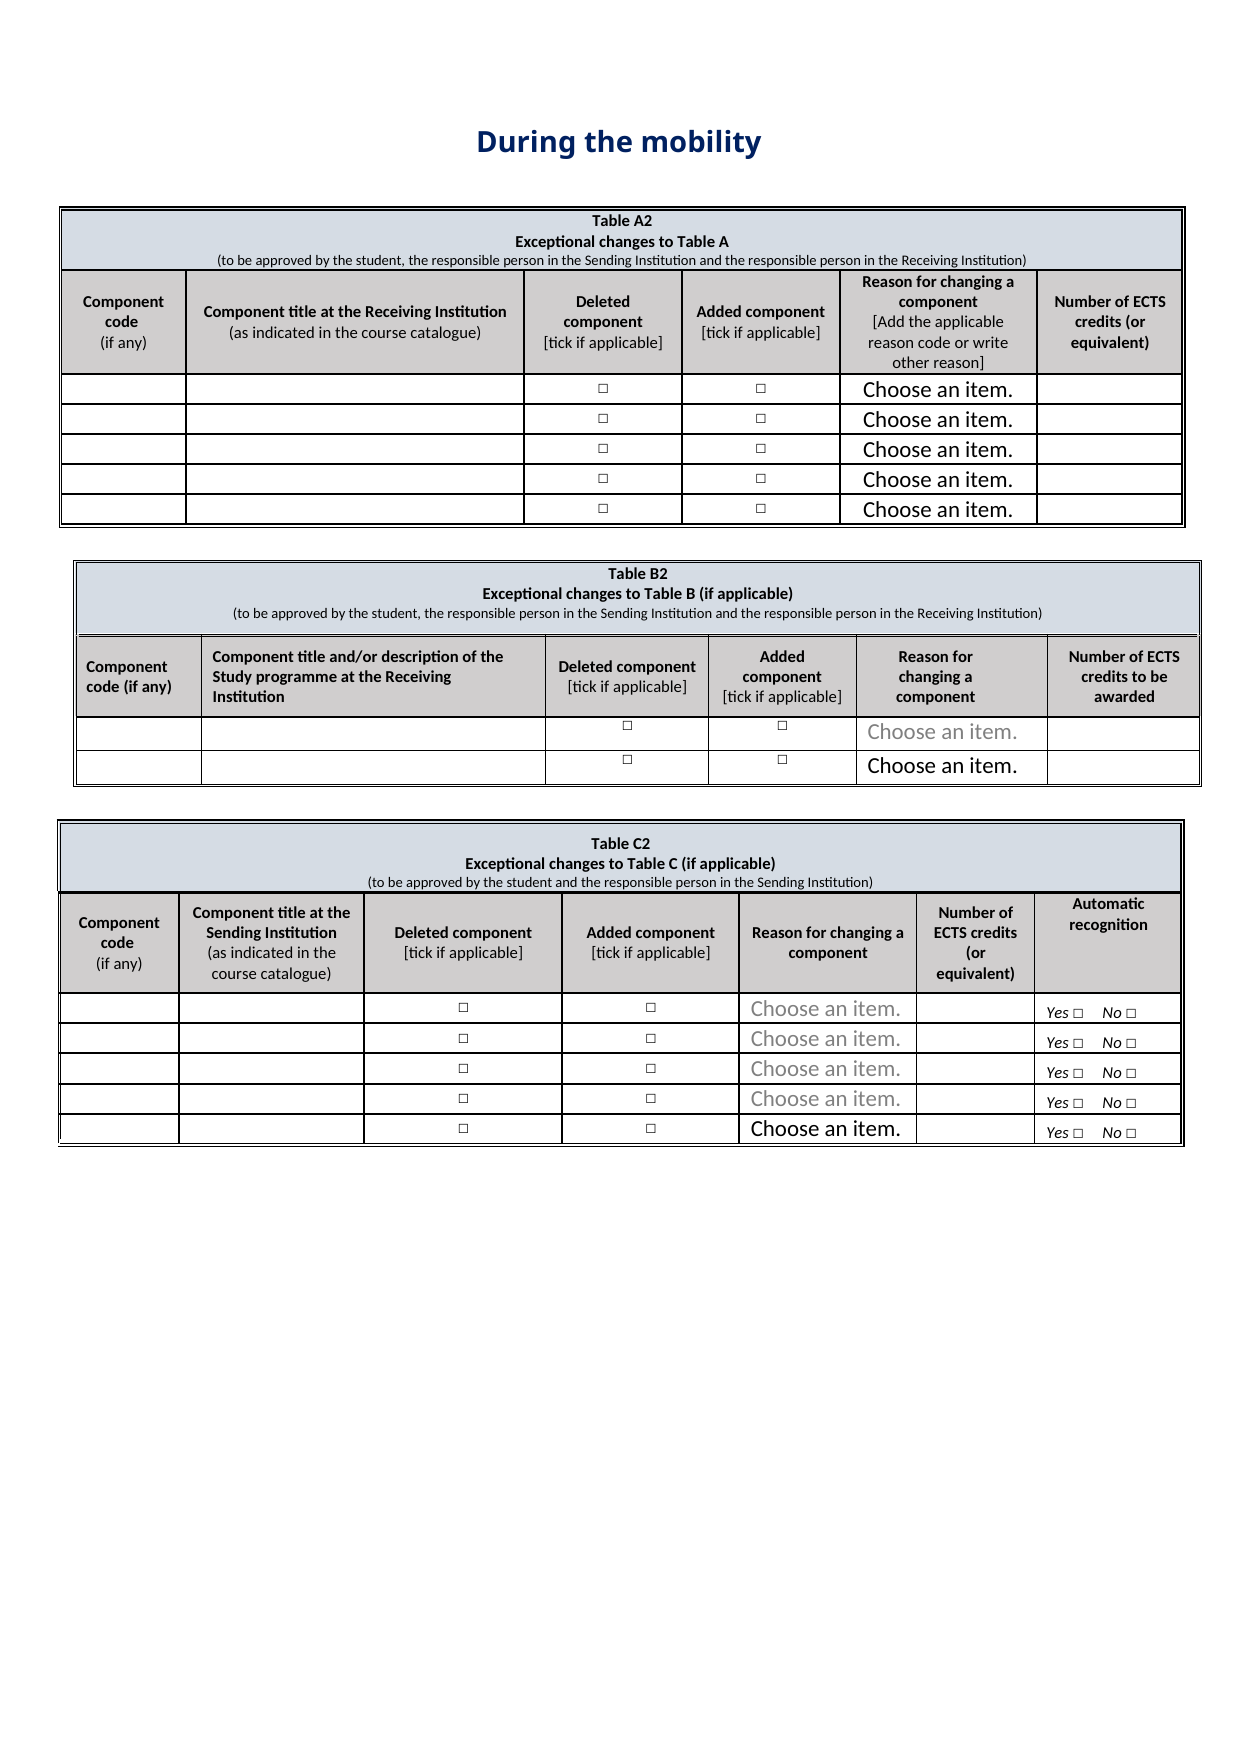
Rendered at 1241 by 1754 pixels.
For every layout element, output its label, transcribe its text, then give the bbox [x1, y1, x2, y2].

table_cell [917, 994, 1034, 1022]
table_cell Component code (if any) [62, 271, 185, 373]
table_cell [365, 1115, 561, 1143]
table_cell [180, 1085, 363, 1112]
table_cell [180, 994, 363, 1022]
table_cell Automatic recognition [1035, 894, 1180, 992]
table_cell Yes No [1035, 1054, 1180, 1082]
table_cell Yes No [1035, 1085, 1180, 1112]
table_cell Reason for changing a component [740, 894, 916, 992]
table_cell Number of ECTS credits (or equivalent) [1038, 271, 1181, 373]
table_cell Component title and/or description of the Study programme at the Receiving Institution [202, 637, 545, 716]
table_header Table C2 Exceptional changes to Table C (if applicable) (to be approved by the student and the responsible person in the Sending Institution) [61, 824, 1180, 891]
table_cell [180, 1024, 363, 1052]
table_cell [917, 1024, 1034, 1052]
table_cell [365, 994, 561, 1022]
table_cell [525, 495, 681, 523]
table_cell [1038, 495, 1181, 523]
table_cell [365, 1024, 561, 1052]
table_cell [917, 1054, 1034, 1082]
table_cell [62, 375, 185, 403]
table_cell [365, 1054, 561, 1082]
table_cell [62, 465, 185, 493]
table_cell [525, 375, 681, 403]
table_cell [709, 718, 856, 750]
table_cell Number of ECTS credits to be awarded [1048, 634, 1199, 716]
table_cell [563, 1085, 738, 1112]
table_cell [187, 405, 523, 433]
table_cell Deleted component [tick if applicable] [546, 637, 708, 716]
table_cell [709, 751, 856, 784]
table_cell Added component [tick if applicable] [709, 637, 856, 716]
table_cell [525, 435, 681, 463]
table_header Table A2 Exceptional changes to Table A (to be approved by the student, the responsible person in the Sending Institution and the responsible person in the Receiving Institution) [62, 211, 1181, 269]
table_cell Component code (if any) [61, 894, 178, 992]
table_cell [202, 718, 545, 750]
table_cell [563, 1024, 738, 1052]
table_cell [187, 435, 523, 463]
table_cell [857, 718, 1047, 750]
table_cell [187, 375, 523, 403]
table_cell [187, 465, 523, 493]
table_cell [202, 751, 545, 784]
table_cell [180, 1054, 363, 1082]
table_cell Component title at the Receiving Institution (as indicated in the course catalogue) [187, 271, 523, 373]
table_cell [61, 994, 178, 1022]
table_cell Yes No [1035, 1024, 1180, 1052]
table_cell Yes No [1035, 1115, 1180, 1143]
table_cell [683, 495, 839, 523]
table_cell [1038, 405, 1181, 433]
table_cell Added component [tick if applicable] [683, 271, 839, 373]
table_cell [917, 1085, 1034, 1112]
table_cell [563, 994, 738, 1022]
table_cell [546, 751, 708, 784]
table_cell [525, 405, 681, 433]
table_cell [60, 1115, 178, 1143]
table_cell [61, 1054, 178, 1082]
text During the mobility [75, 122, 1162, 161]
table_cell Reason for changing a component [857, 637, 1047, 716]
table_cell [740, 994, 916, 1022]
table_cell [187, 495, 523, 523]
table_cell [740, 1085, 916, 1112]
table_cell [563, 1115, 738, 1143]
table_cell [917, 1115, 1034, 1143]
table_cell Deleted component [tick if applicable] [525, 271, 681, 373]
table_cell [740, 1024, 916, 1052]
table_cell Component title at the Sending Institution (as indicated in the course catalogue) [180, 894, 363, 992]
table_cell Added component [tick if applicable] [563, 894, 738, 992]
table_cell [563, 1054, 738, 1082]
table_cell [62, 405, 185, 433]
table_cell [683, 465, 839, 493]
table_cell [180, 1115, 363, 1143]
table_cell [1048, 718, 1199, 750]
table_cell [61, 1085, 178, 1112]
table_cell [62, 435, 185, 463]
table_cell [740, 1054, 916, 1082]
table_cell [1038, 375, 1181, 403]
table_cell Reason for changing a component [Add the applicable reason code or write other reason] [841, 271, 1036, 373]
table_cell [62, 495, 185, 523]
table_cell [1038, 465, 1181, 493]
table_cell Component code (if any) [77, 634, 201, 716]
table_cell [61, 1024, 178, 1052]
table_cell [683, 435, 839, 463]
table_cell [683, 405, 839, 433]
table_cell [1038, 435, 1181, 463]
table_cell [77, 718, 201, 750]
table_cell [77, 751, 201, 784]
table_cell [365, 1085, 561, 1112]
table_cell [683, 375, 839, 403]
table_cell [546, 718, 708, 750]
table_cell Deleted component [tick if applicable] [365, 894, 561, 992]
table_cell Number of ECTS credits (or equivalent) [917, 894, 1034, 992]
table_cell [1048, 751, 1199, 784]
table_cell Yes No [1035, 994, 1180, 1022]
table_header Table B2 Exceptional changes to Table B (if applicable) (to be approved by the student, the responsible person in the Sending Institution and the responsible person in the Receiving Institution) [77, 563, 1199, 633]
table_cell [525, 465, 681, 493]
